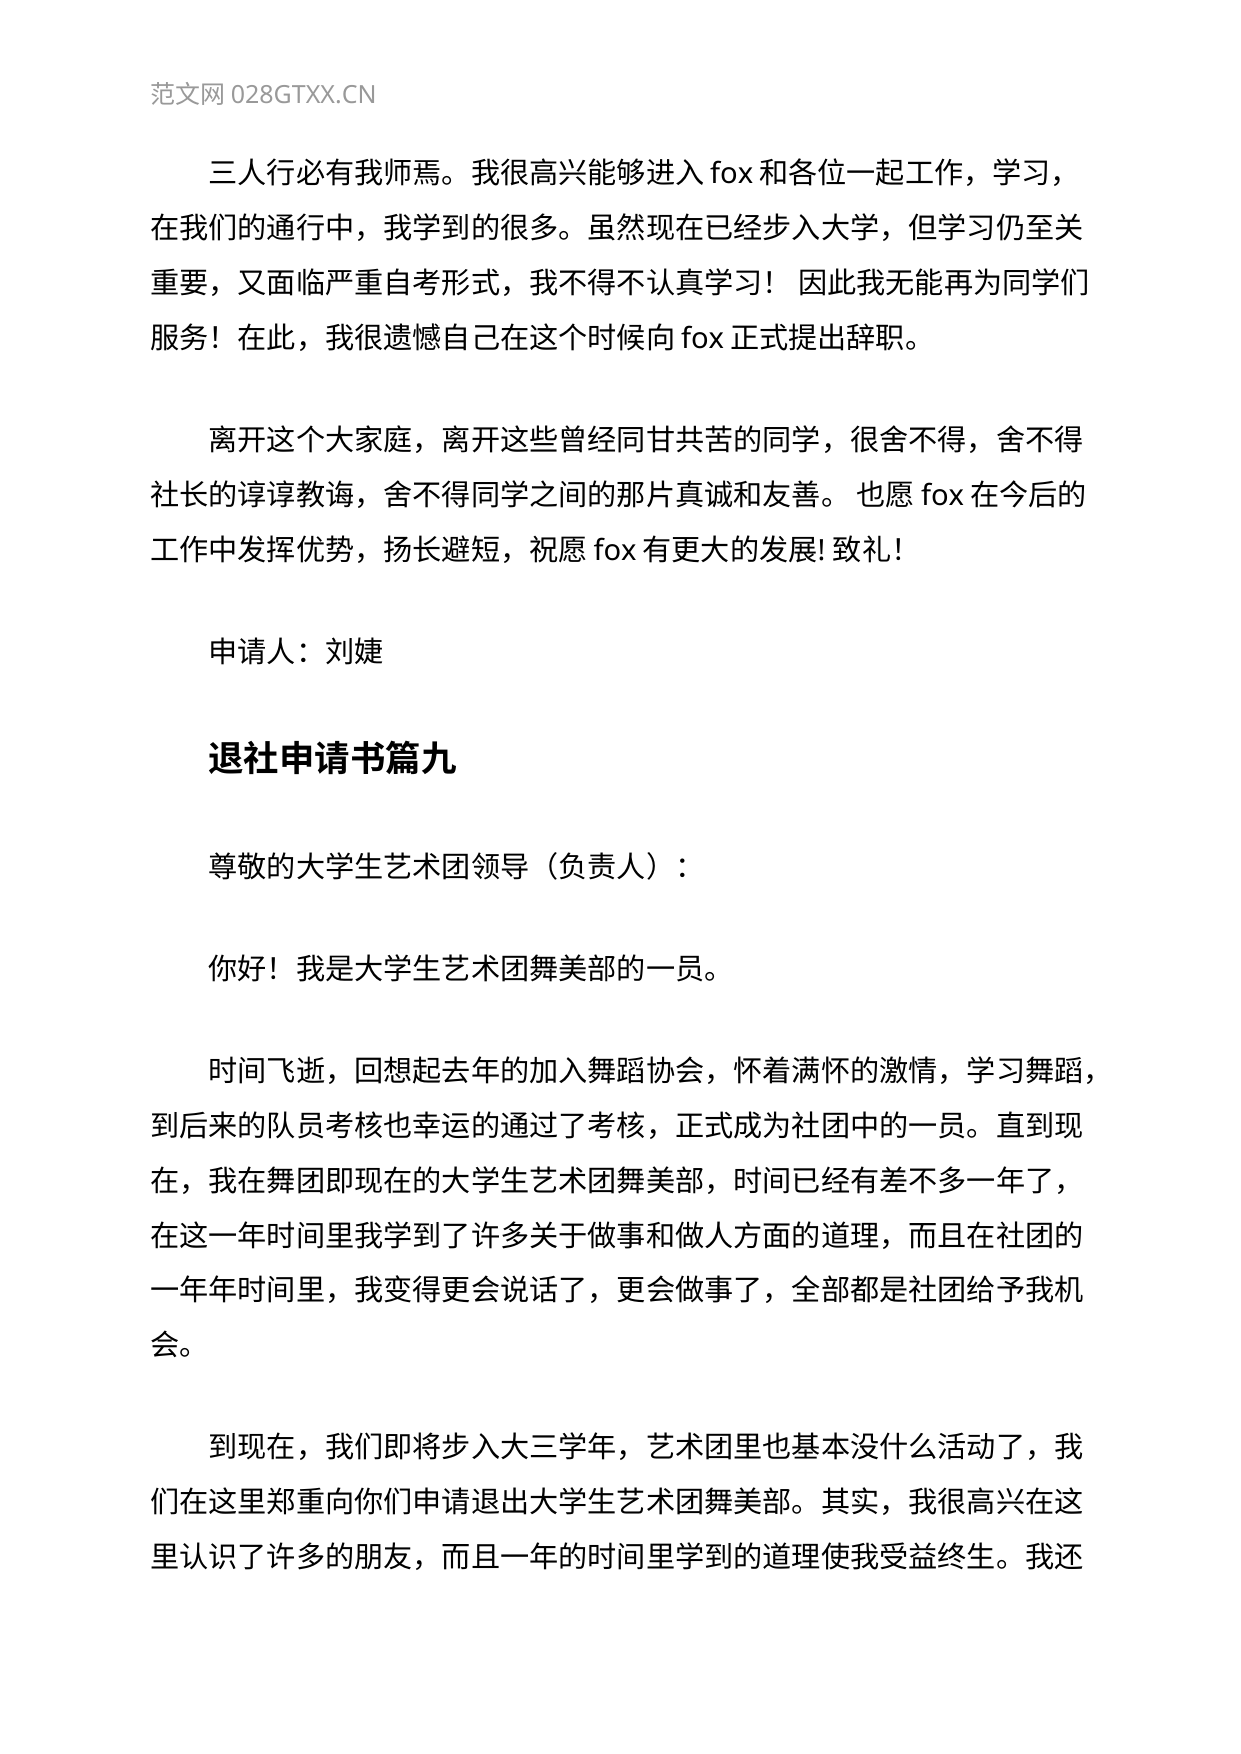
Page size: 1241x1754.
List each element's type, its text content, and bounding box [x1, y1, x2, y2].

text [150, 1424, 1090, 1576]
text 离开这个大家庭，离开这些曾经同甘共苦的同学，很舍不得，舍不得社长的谆谆教诲，舍不得同学之间的那片真诚和友善。 也愿fox在今后的工作中发挥优势，扬长避短，祝愿fox有更大的发展! 致礼！ [150, 417, 1090, 569]
text 三人行必有我师焉。我很高兴能够进入fox和各位一起工作，学习，在我们的通行中，我学到的很多。虽然现在已经步入大学，但学习仍至关重要，又面临严重自考形式，我不得不认真学习！ 因此我无能再为同学们服务！在此，我很遗憾自己在这个时候向fox正式提出辞职。 [150, 150, 1090, 357]
text 退社申请书篇九 [150, 730, 1090, 782]
text 你好！我是大学生艺术团舞美部的一员。 [150, 946, 1090, 988]
text 申请人：刘婕 [150, 629, 1090, 671]
text 尊敬的大学生艺术团领导（负责人）： [150, 844, 1090, 886]
text 时间飞逝，回想起去年的加入舞蹈协会，怀着满怀的激情，学习舞蹈，到后来的队员考核也幸运的通过了考核，正式成为社团中的一员。直到现在，我在舞团即现在的大学生艺术团舞美部，时间已经有差不多一年了，在这一年时间里我学到了许多关于做事和做人方面的道理，而且在社团的一年年时间里，我变得更会说话了，更会做事了，全部都是社团给予我机会。 [150, 1047, 1090, 1364]
